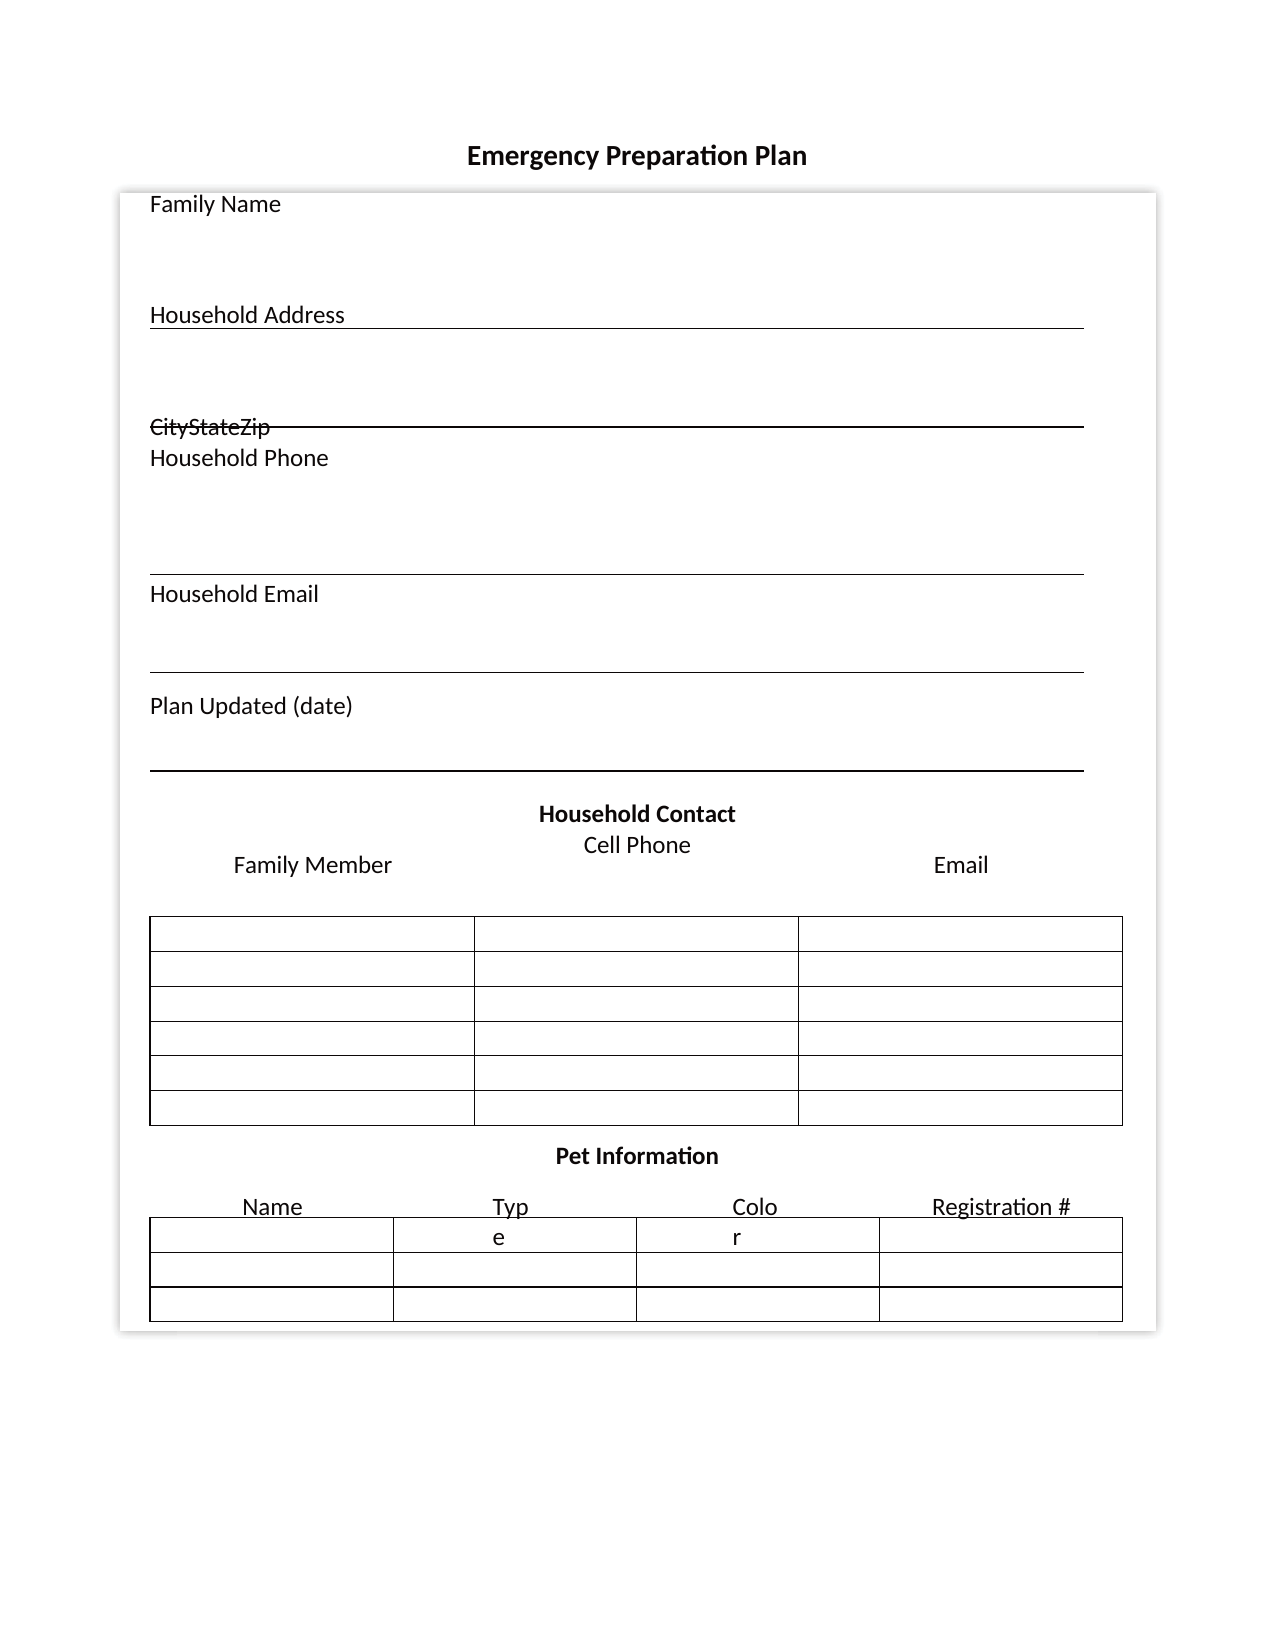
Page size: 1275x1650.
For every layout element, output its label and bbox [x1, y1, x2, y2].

table_header [151, 1218, 393, 1252]
table_header [394, 1218, 636, 1252]
table_cell [151, 1022, 474, 1055]
table_cell [151, 1253, 393, 1286]
picture [108, 181, 1167, 1342]
table_header [637, 1218, 879, 1252]
table_cell [880, 1253, 1122, 1286]
table_cell [475, 987, 798, 1021]
table_cell [394, 1253, 636, 1286]
table_cell [799, 952, 1122, 986]
table_header [475, 917, 798, 951]
table_cell [799, 1022, 1122, 1055]
table_cell [799, 1091, 1122, 1125]
table_cell [880, 1288, 1122, 1321]
table_cell [151, 952, 474, 986]
table_cell [637, 1288, 879, 1321]
table_header [799, 917, 1122, 951]
table_cell [475, 952, 798, 986]
table_cell [151, 1056, 474, 1090]
table_cell [394, 1288, 636, 1321]
table_cell [799, 987, 1122, 1021]
table_header [880, 1218, 1122, 1252]
table_cell [151, 987, 474, 1021]
table_cell [475, 1056, 798, 1090]
table_cell [475, 1022, 798, 1055]
table_cell [637, 1253, 879, 1286]
table_cell [151, 1288, 393, 1321]
table_cell [475, 1091, 798, 1125]
table_cell [799, 1056, 1122, 1090]
table_header [151, 917, 474, 951]
table_cell [151, 1091, 474, 1125]
